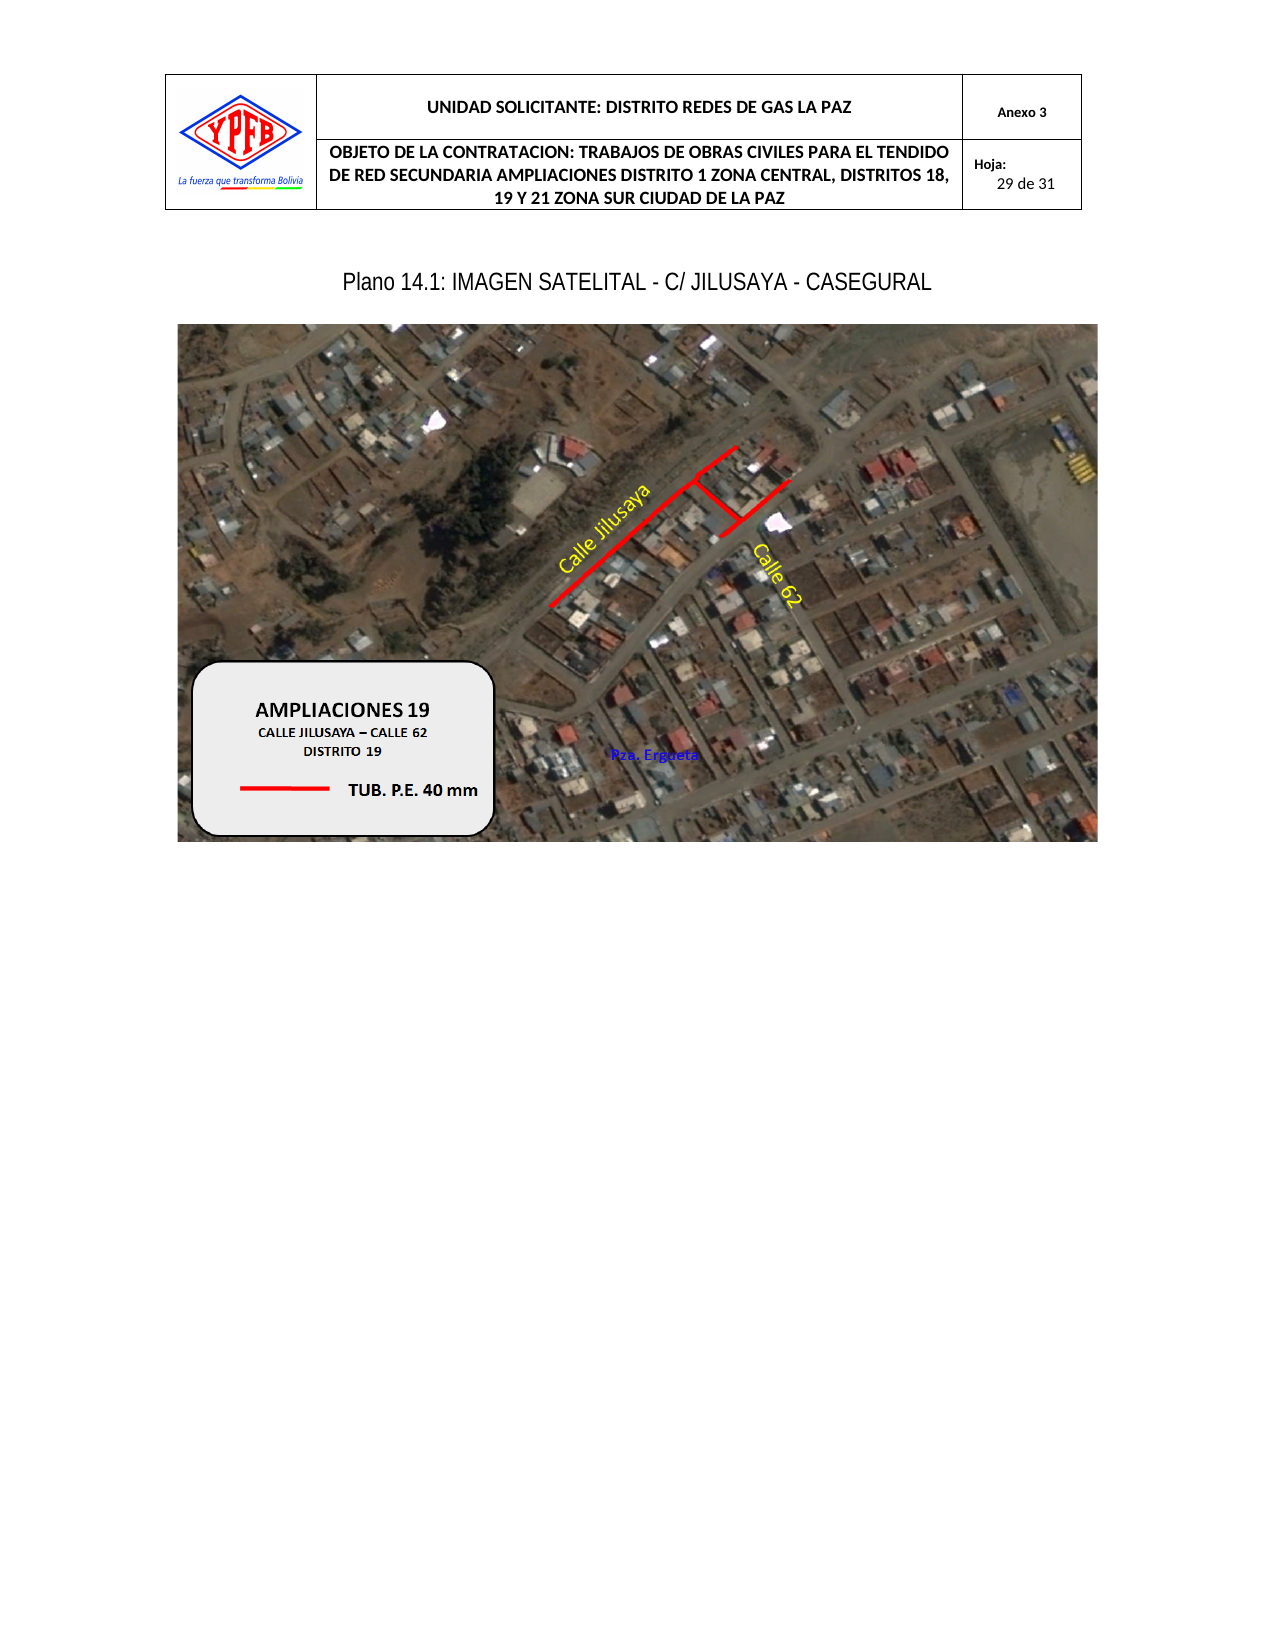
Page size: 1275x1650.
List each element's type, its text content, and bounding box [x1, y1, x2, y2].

picture [176, 89, 304, 195]
text Plano 14.1: IMAGEN SATELITAL - C/ JILUSAYA - CASEGURAL [177, 267, 1098, 296]
picture [177, 324, 1098, 842]
